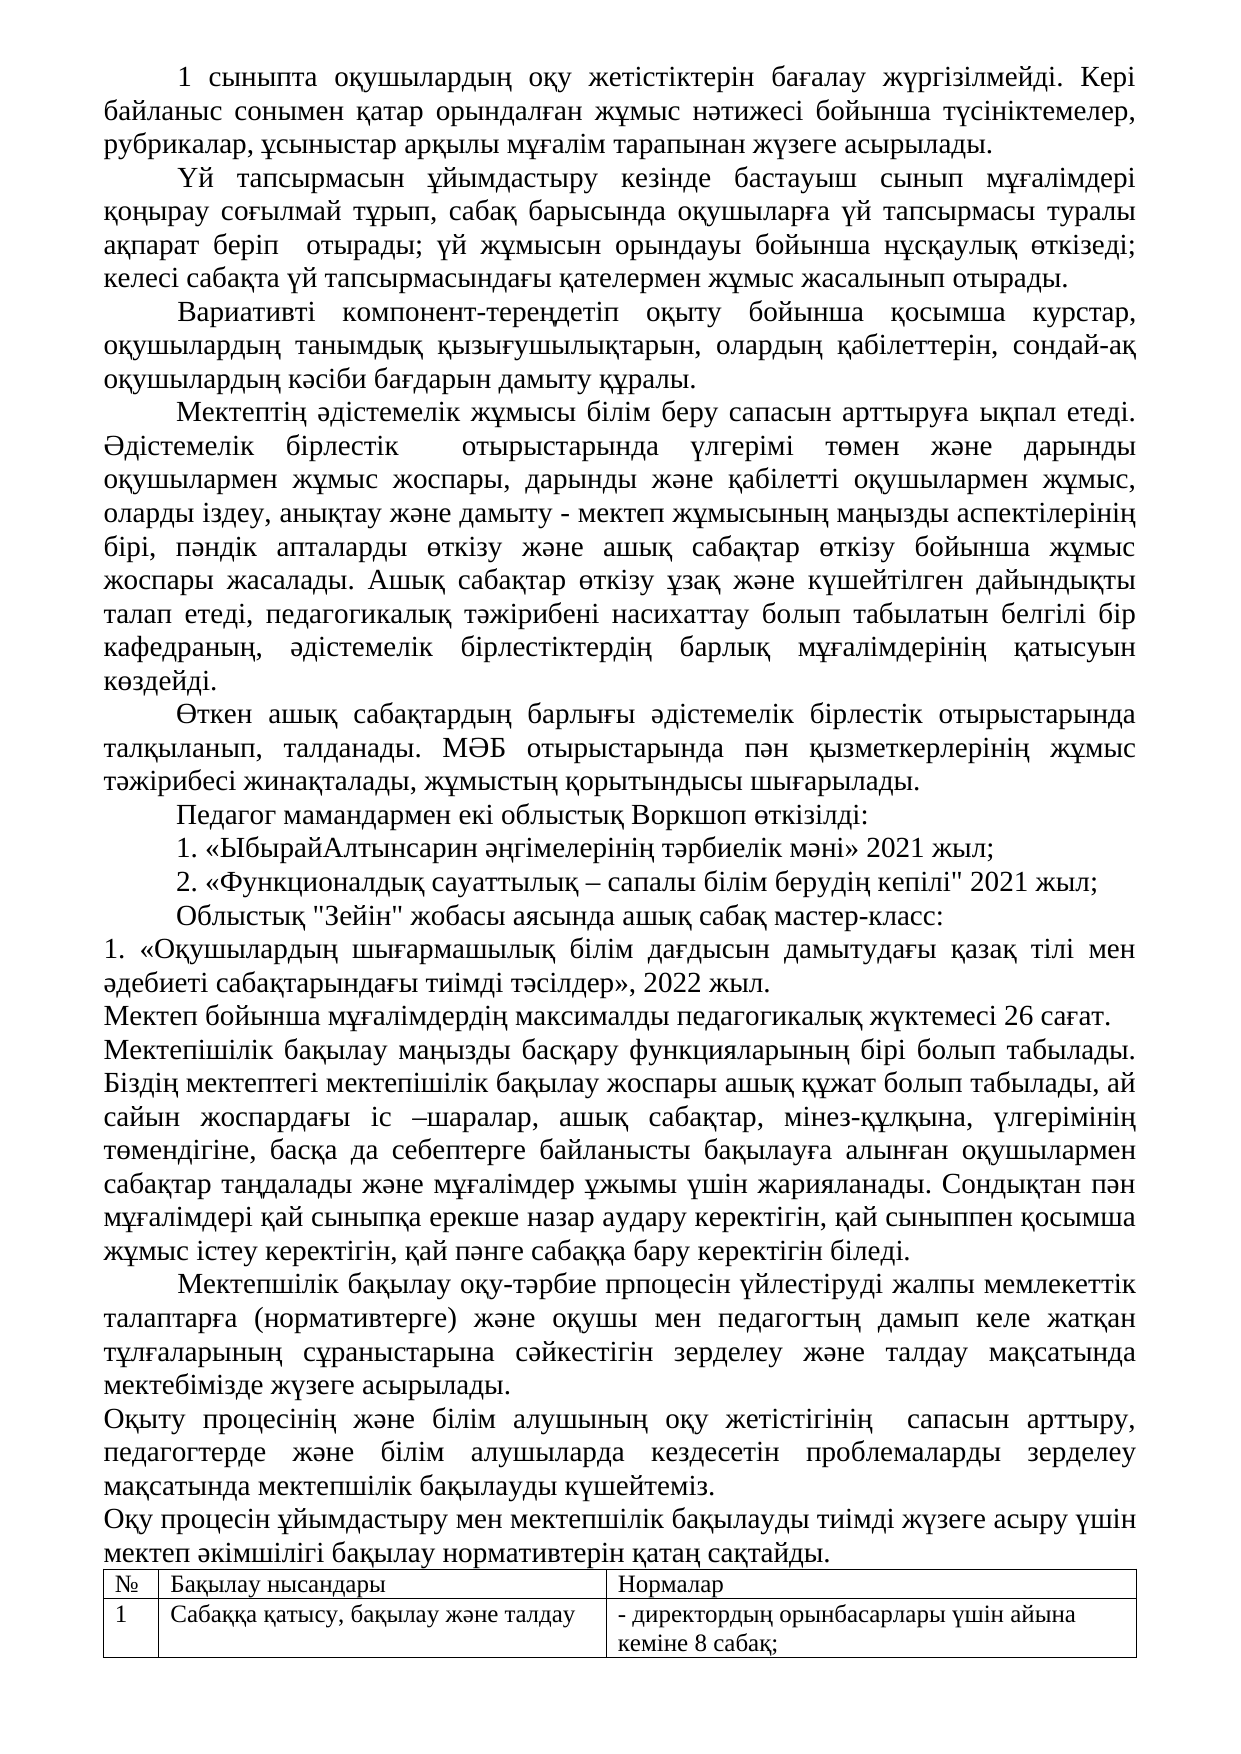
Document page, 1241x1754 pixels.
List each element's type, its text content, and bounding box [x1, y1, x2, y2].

text Үй тапсырмасын ұйымдастыру кезінде бастауыш сынып мұғалімдері қоңырау соғылмай тұрып, сабақ барысында оқушыларға үй тапсырмасы туралы ақпарат беріп отырады; үй жұмысын орындауы бойынша нұсқаулық өткізеді; келесі сабақта үй тапсырмасындағы қателермен жұмыс жасалынып отырады. [103, 160, 1137, 294]
list Педагог мамандармен екі облыстық Воркшоп өткізілді: [103, 797, 1137, 831]
table_header Бақылау нысандары [159, 1570, 606, 1598]
table_header Нормалар [607, 1570, 1136, 1598]
text Вариативті компонент-тереңдетіп оқыту бойынша қосымша курстар, оқушылардың танымдық қызығушылықтарын, олардың қабілеттерін, сондай-ақ оқушылардың кәсіби бағдарын дамыту құралы. [103, 294, 1137, 394]
list Мектептің әдістемелік жұмысы білім беру сапасын арттыруға ықпал етеді. Әдістемелік бірлестік отырыстарында үлгерімі төмен және дарынды оқушылармен жұмыс жоспары, дарынды және қабілетті оқушылармен жұмыс, оларды іздеу, анықтау және дамыту - мектеп жұмысының маңызды аспектілерінің бірі, пәндік апталарды өткізу және ашық сабақтар өткізу бойынша жұмыс жоспары жасалады. Ашық сабақтар өткізу ұзақ және күшейтілген дайындықты талап етеді, педагогикалық тәжірибені насихаттау болып табылатын белгілі бір кафедраның, әдістемелік бірлестіктердің барлық мұғалімдерінің қатысуын көздейді. [103, 394, 1137, 696]
text Оқыту процесінің және білім алушының оқу жетістігінің сапасын арттыру, педагогтерде және білім алушыларда кездесетін проблемаларды зерделеу мақсатында мектепшілік бақылауды күшейтеміз. [103, 1401, 1137, 1501]
text Мектепішілік бақылау маңызды басқару функцияларының бірі болып табылады. Біздің мектептегі мектепішілік бақылау жоспары ашық құжат болып табылады, ай сайын жоспардағы іс –шаралар, ашық сабақтар, мінез-құлқына, үлгерімінің төмендігіне, басқа да себептерге байланысты бақылауға алынған оқушылармен сабақтар таңдалады және мұғалімдер ұжымы үшін жарияланады. Сондықтан пән мұғалімдері қай сыныпқа ерекше назар аудару керектігін, қай сыныппен қосымша жұмыс істеу керектігін, қай пәнге сабаққа бару керектігін біледі. [103, 1032, 1137, 1267]
text Мектепшілік бақылау оқу-тәрбие прпоцесін үйлестіруді жалпы мемлекеттік талаптарға (нормативтерге) және оқушы мен педагогтың дамып келе жатқан тұлғаларының сұраныстарына сәйкестігін зерделеу және талдау мақсатында мектебімізде жүзеге асырылады. [103, 1267, 1137, 1401]
table_header № [104, 1570, 158, 1598]
text Мектеп бойынша мұғалімдердің максималды педагогикалық жүктемесі 26 сағат. [103, 998, 1137, 1032]
text 1 сыныпта оқушылардың оқу жетістіктерін бағалау жүргізілмейді. Кері байланыс сонымен қатар орындалған жұмыс нәтижесі бойынша түсініктемелер, рубрикалар, ұсыныстар арқылы мұғалім тарапынан жүзеге асырылады. [103, 59, 1137, 160]
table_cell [607, 1599, 1136, 1657]
list Өткен ашық сабақтардың барлығы әдістемелік бірлестік отырыстарында талқыланып, талданады. МӘБ отырыстарында пән қызметкерлерінің жұмыс тәжірибесі жинақталады, жұмыстың қорытындысы шығарылады. [103, 696, 1137, 797]
table_cell 1 [104, 1599, 158, 1657]
list 2. «Функционалдық сауаттылық – сапалы білім берудің кепілі" 2021 жыл; [103, 864, 1137, 898]
list 1. «ЫбырайАлтынсарин әңгімелерінің тәрбиелік мәні» 2021 жыл; [103, 831, 1137, 864]
list Облыстық "Зейін" жобасы аясында ашық сабақ мастер-класс: [103, 898, 1137, 931]
text 1. «Оқушылардың шығармашылық білім дағдысын дамытудағы қазақ тілі мен әдебиеті сабақтарындағы тиімді тәсілдер», 2022 жыл. [103, 931, 1137, 998]
text Оқу процесін ұйымдастыру мен мектепшілік бақылауды тиімді жүзеге асыру үшін мектеп әкімшілігі бақылау нормативтерін қатаң сақтайды. [103, 1501, 1137, 1568]
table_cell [159, 1599, 606, 1657]
